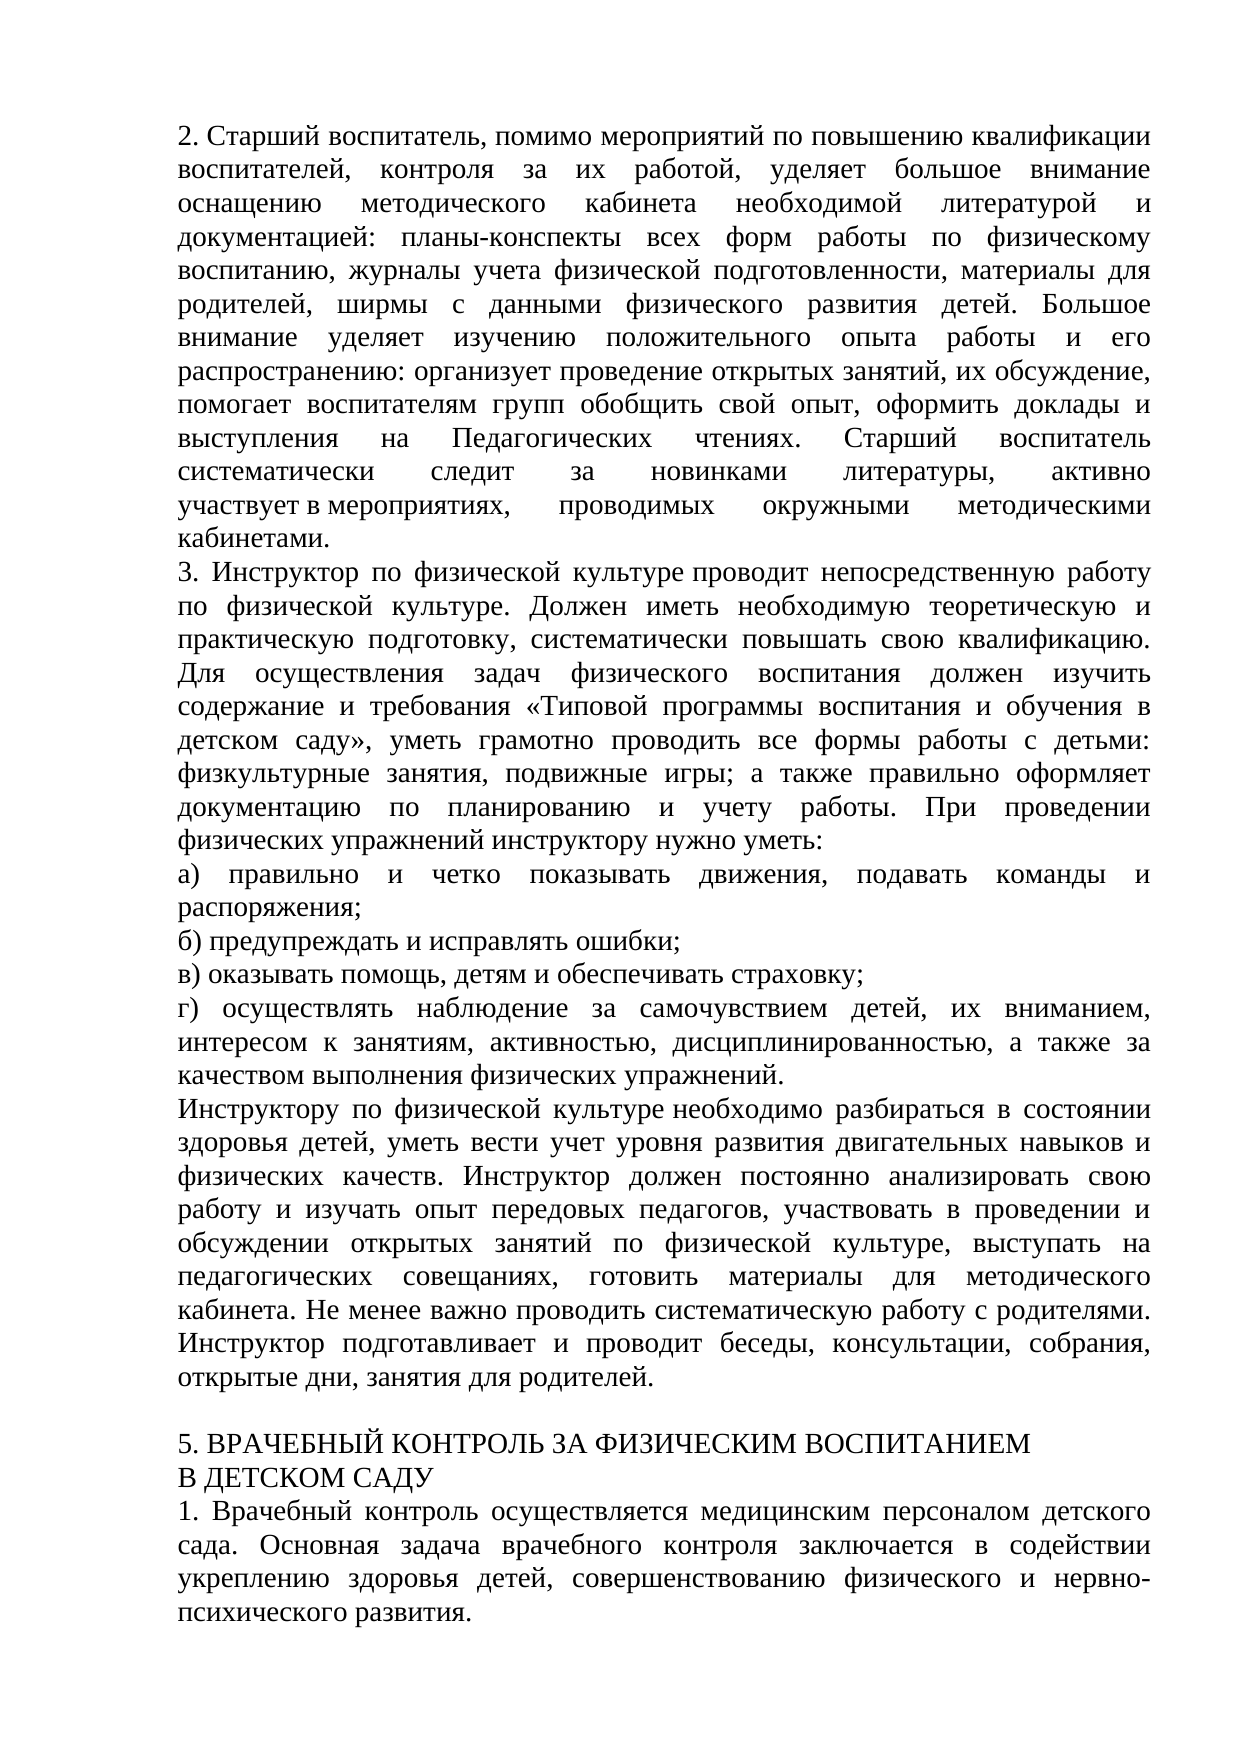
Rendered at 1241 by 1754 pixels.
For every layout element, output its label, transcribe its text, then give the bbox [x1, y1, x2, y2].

text 5. ВРАЧЕБНЫЙ КОНТРОЛЬ ЗА ФИЗИЧЕСКИМ ВОСПИТАНИЕМ [177, 1426, 1152, 1460]
text Инструктору по физической культуре необходимо разбираться в состоянии здоровья детей, уметь вести учет уровня развития двигательных навыков и физических качеств. Инструктор должен постоянно анализировать свою работу и изучать опыт передовых педагогов, участвовать в проведении и обсуждении открытых занятий по физической культуре, выступать на педагогических совещаниях, готовить материалы для методического кабинета. Не менее важно проводить систематическую работу с родителями. Инструктор подготавливает и проводит беседы, консультации, собрания, открытые дни, занятия для родителей. [177, 1091, 1152, 1393]
text а) правильно и четко показывать движения, подавать команды и распоряжения; [177, 856, 1152, 923]
text б) предупреждать и исправлять ошибки; [177, 923, 1152, 957]
text 2. Старший воспитатель, помимо мероприятий по повышению квалификации воспитателей, контроля за их работой, уделяет большое внимание оснащению методического кабинета необходимой литературой и документацией: планы-конспекты всех форм работы по физическому воспитанию, журналы учета физической подготовленности, материалы для родителей, ширмы с данными физического развития детей. Большое внимание уделяет изучению положительного опыта работы и его распространению: организует проведение открытых занятий, их обсуждение, помогает воспитателям групп обобщить свой опыт, оформить доклады и выступления на Педагогических чтениях. Старший воспитатель систематически следит за новинками литературы, активно участвует в мероприятиях, проводимых окружными методическими кабинетами. [177, 118, 1152, 554]
text В ДЕТСКОМ САДУ [177, 1460, 1152, 1493]
text в) оказывать помощь, детям и обеспечивать страховку; [177, 957, 1152, 990]
text г) осуществлять наблюдение за самочувствием детей, их вниманием, интересом к занятиям, активностью, дисциплинированностью, а также за качеством выполнения физических упражнений. [177, 990, 1152, 1091]
text 1. Врачебный контроль осуществляется медицинским персоналом детского сада. Основная задача врачебного контроля заключается в содействии укреплению здоровья детей, совершенствованию физического и нервно-психического развития. [177, 1493, 1152, 1627]
text 3. Инструктор по физической культуре проводит непосредственную работу по физической культуре. Должен иметь необходимую теоретическую и практическую подготовку, систематически повышать свою квалификацию. Для осуществления задач физического воспитания должен изучить содержание и требования «Типовой программы воспитания и обучения в детском саду», уметь грамотно проводить все формы работы с детьми: физкультурные занятия, подвижные игры; а также правильно оформляет документацию по планированию и учету работы. При проведении физических упражнений инструктору нужно уметь: [177, 554, 1152, 856]
